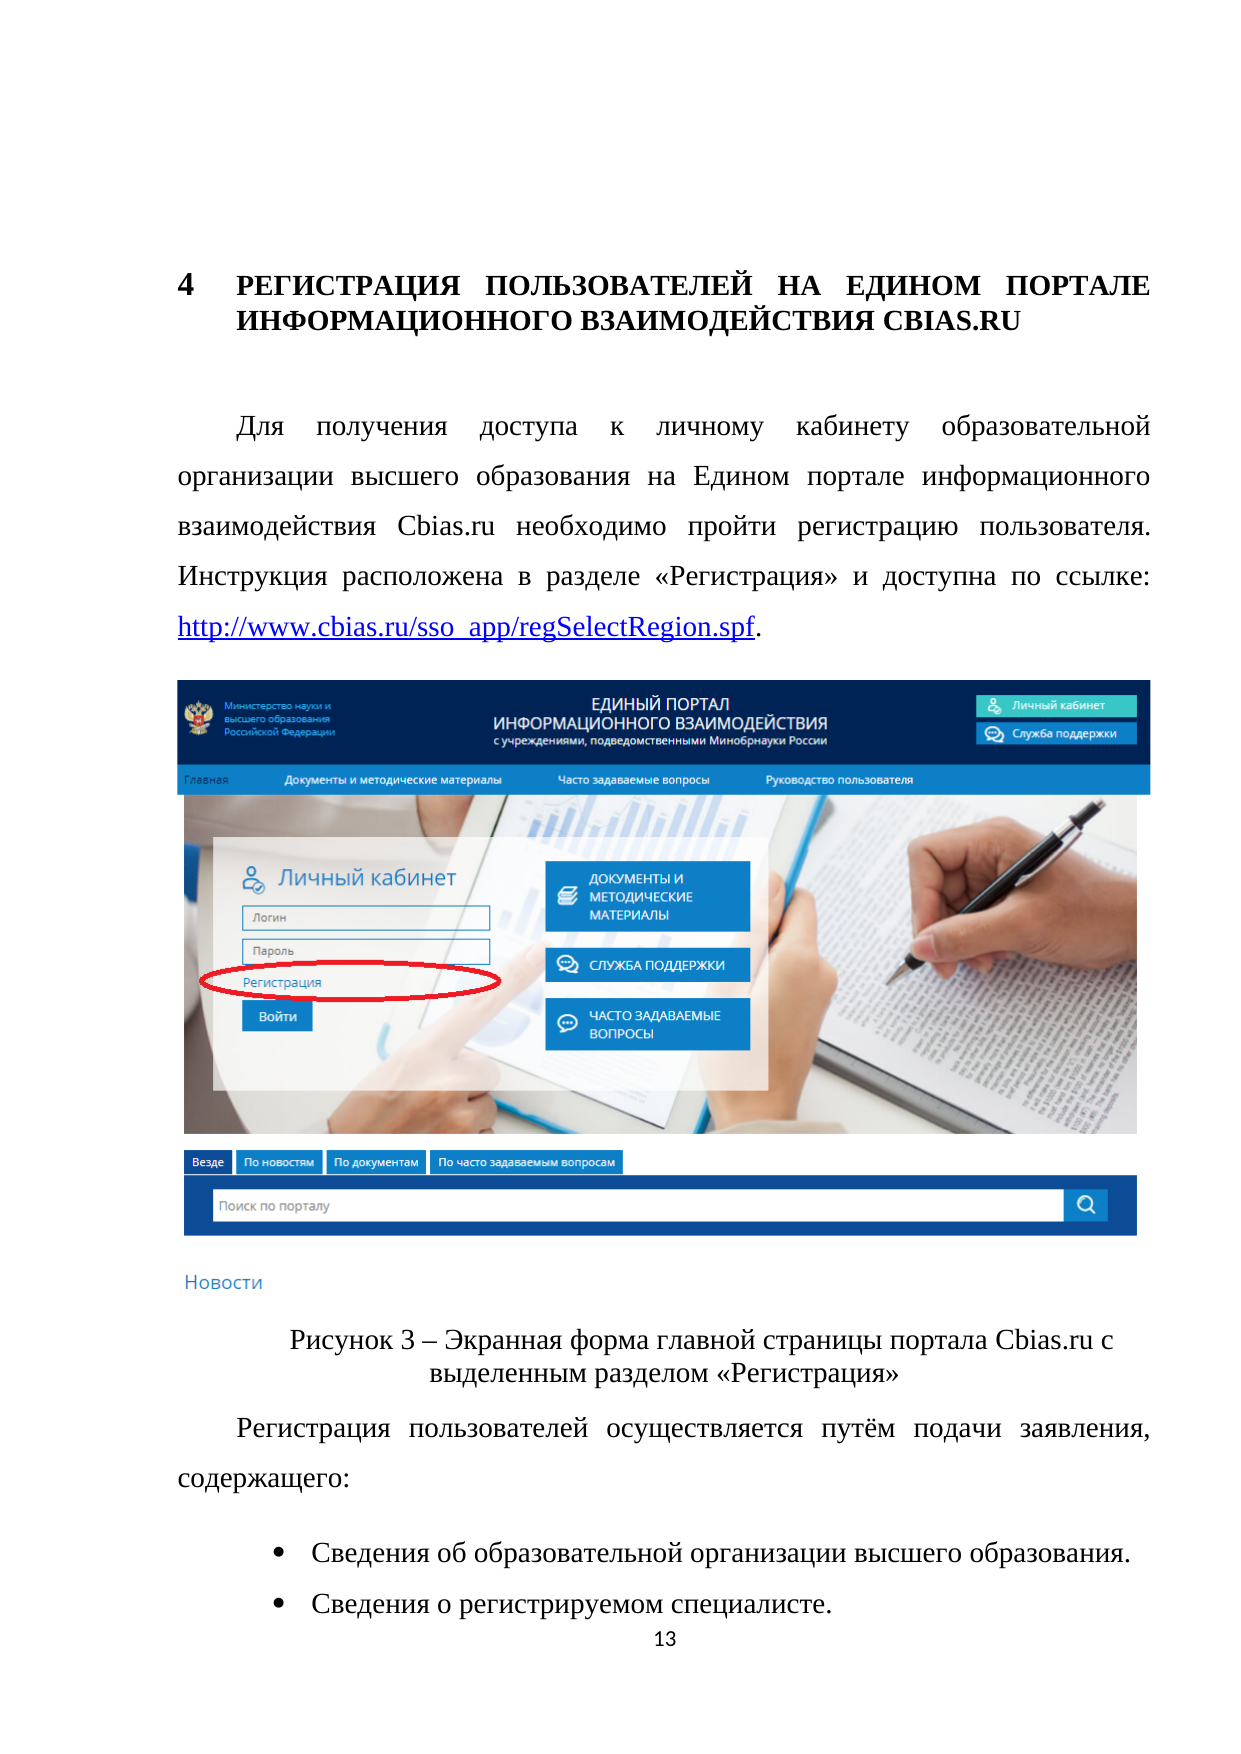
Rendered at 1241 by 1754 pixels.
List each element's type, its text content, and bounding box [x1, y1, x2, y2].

picture [177, 680, 1151, 1293]
text Для получения доступа к личному кабинету образовательной организации высшего образования на Едином портале информационного взаимодействия Cbias.ru необходимо пройти регистрацию пользователя. Инструкция расположена в разделе «Регистрация» и доступна по ссылке: http://www.cbias.ru/sso_app/regSelectRegion.spf. [177, 408, 1152, 642]
text РЕГИСТРАЦИЯ ПОЛЬЗОВАТЕЛЕЙ НА ЕДИНОМ ПОРТАЛЕ ИНФОРМАЦИОННОГО ВЗАИМОДЕЙСТВИЯ CBIAS.RU [177, 264, 1152, 336]
list Сведения об образовательной организации высшего образования. [274, 1536, 1152, 1569]
text Регистрация пользователей осуществляется путём подачи заявления, содержащего: [177, 1410, 1152, 1494]
list Сведения о регистрируемом специалисте. [274, 1586, 1152, 1619]
text Рисунок 3 – Экранная форма главной страницы портала Cbias.ru с выделенным разделом «Регистрация» [177, 1322, 1152, 1389]
